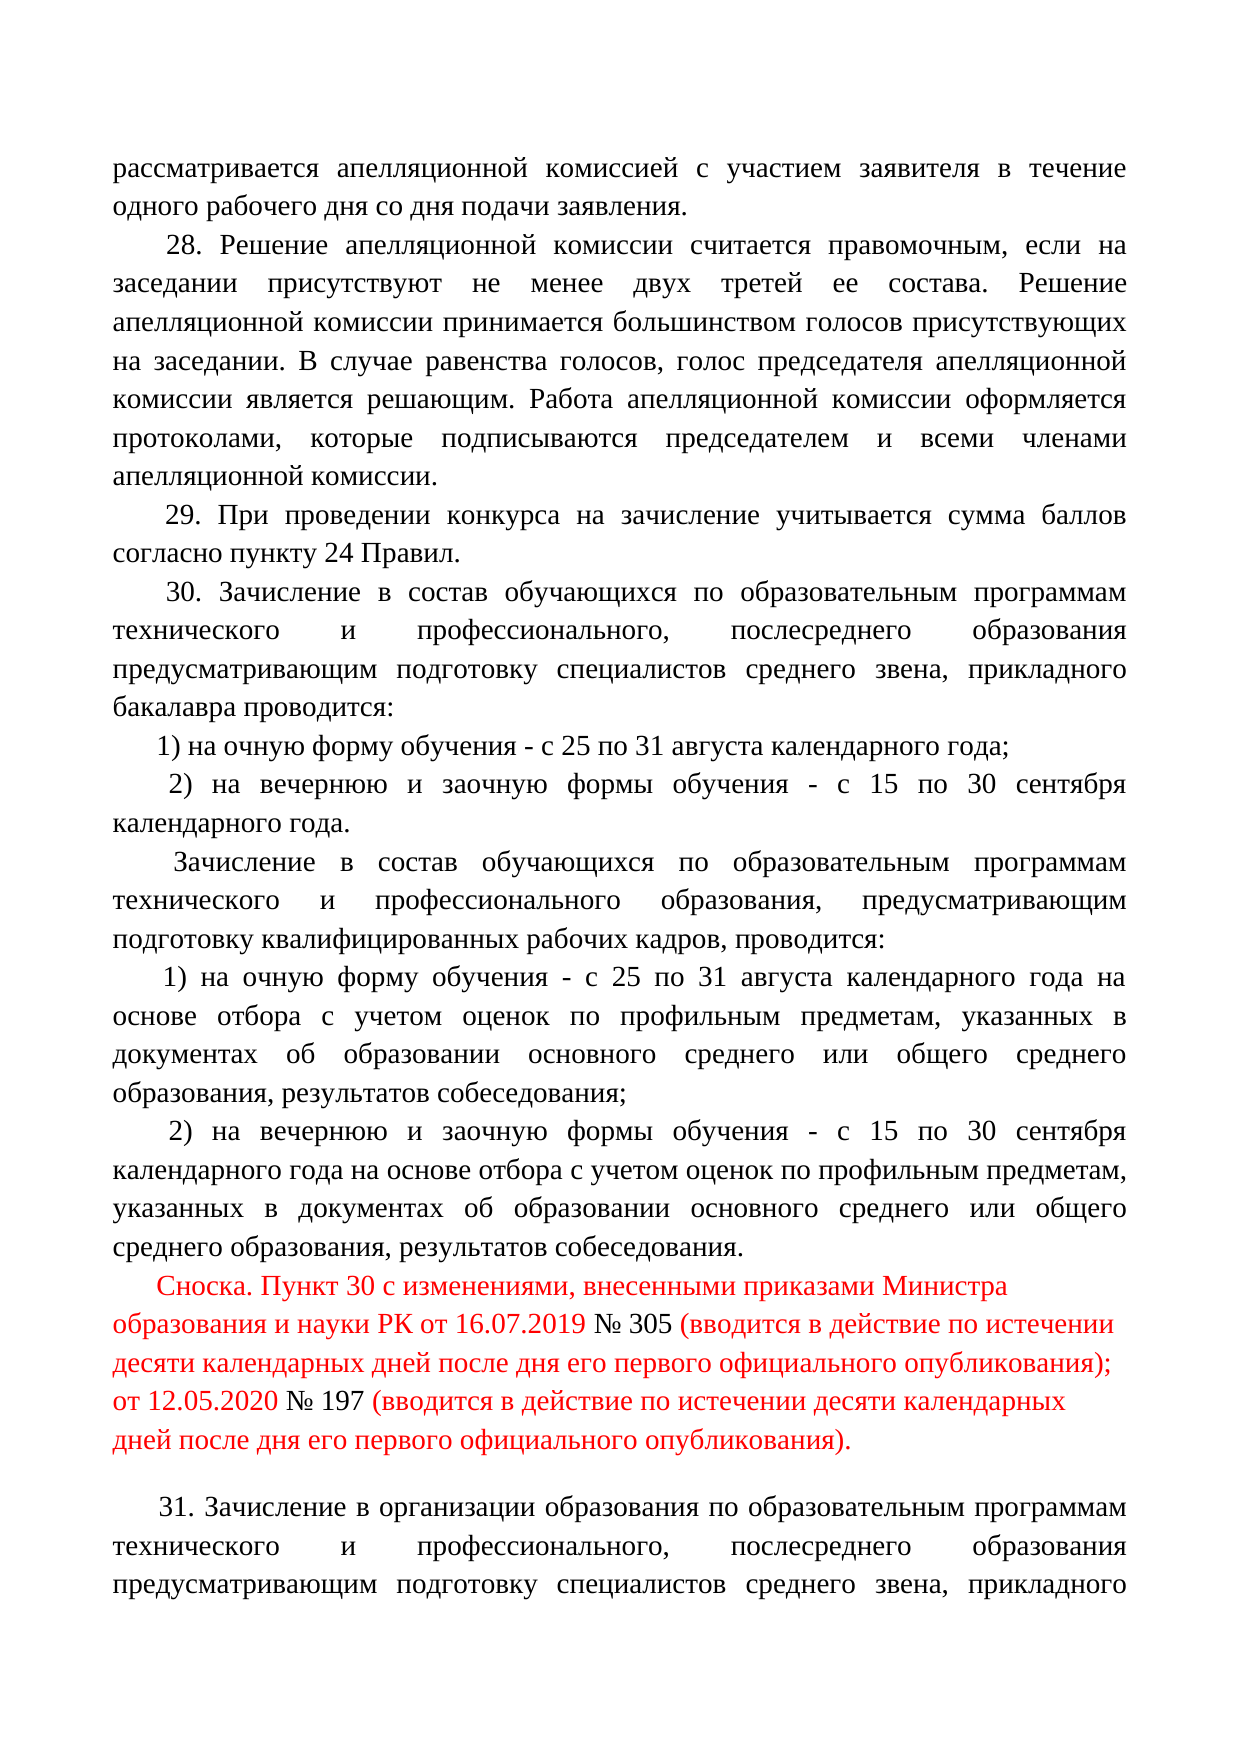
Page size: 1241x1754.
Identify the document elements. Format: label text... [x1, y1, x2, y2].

text 30. Зачисление в состав обучающихся по образовательным программам технического и профессионального, послесреднего образования предусматривающим подготовку специалистов среднего звена, прикладного бакалавра проводится: [112, 574, 1128, 723]
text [112, 150, 1128, 222]
text 2) на вечернюю и заочную формы обучения - с 15 по 30 сентября календарного года на основе отбора с учетом оценок по профильным предметам, указанных в документах об образовании основного среднего или общего среднего образования, результатов собеседования. [112, 1113, 1128, 1263]
text 1) на очную форму обучения - с 25 по 31 августа календарного года на основе отбора с учетом оценок по профильным предметам, указанных в документах об образовании основного среднего или общего среднего образования, результатов собеседования; [112, 959, 1128, 1108]
text 28. Решение апелляционной комиссии считается правомочным, если на заседании присутствуют не менее двух третей ее состава. Решение апелляционной комиссии принимается большинством голосов присутствующих на заседании. В случае равенства голосов, голос председателя апелляционной комиссии является решающим. Работа апелляционной комиссии оформляется протоколами, которые подписываются председателем и всеми членами апелляционной комиссии. [112, 227, 1128, 492]
text 1) на очную форму обучения - с 25 по 31 августа календарного года; [112, 728, 1128, 762]
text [112, 1489, 1128, 1600]
text Зачисление в состав обучающихся по образовательным программам технического и профессионального образования, предусматривающим подготовку квалифицированных рабочих кадров, проводится: [112, 844, 1128, 954]
text Сноска. Пункт 30 с изменениями, внесенными приказами Министра образования и науки РК от 16.07.2019 № 305 (вводится в действие по истечении десяти календарных дней после дня его первого официального опубликования); от 12.05.2020 № 197 (вводится в действие по истечении десяти календарных дней после дня его первого официального опубликования). [112, 1268, 1128, 1486]
text 29. При проведении конкурса на зачисление учитывается сумма баллов согласно пункту 24 Правил. [112, 497, 1128, 569]
text 2) на вечернюю и заочную формы обучения - с 15 по 30 сентября календарного года. [112, 767, 1128, 839]
